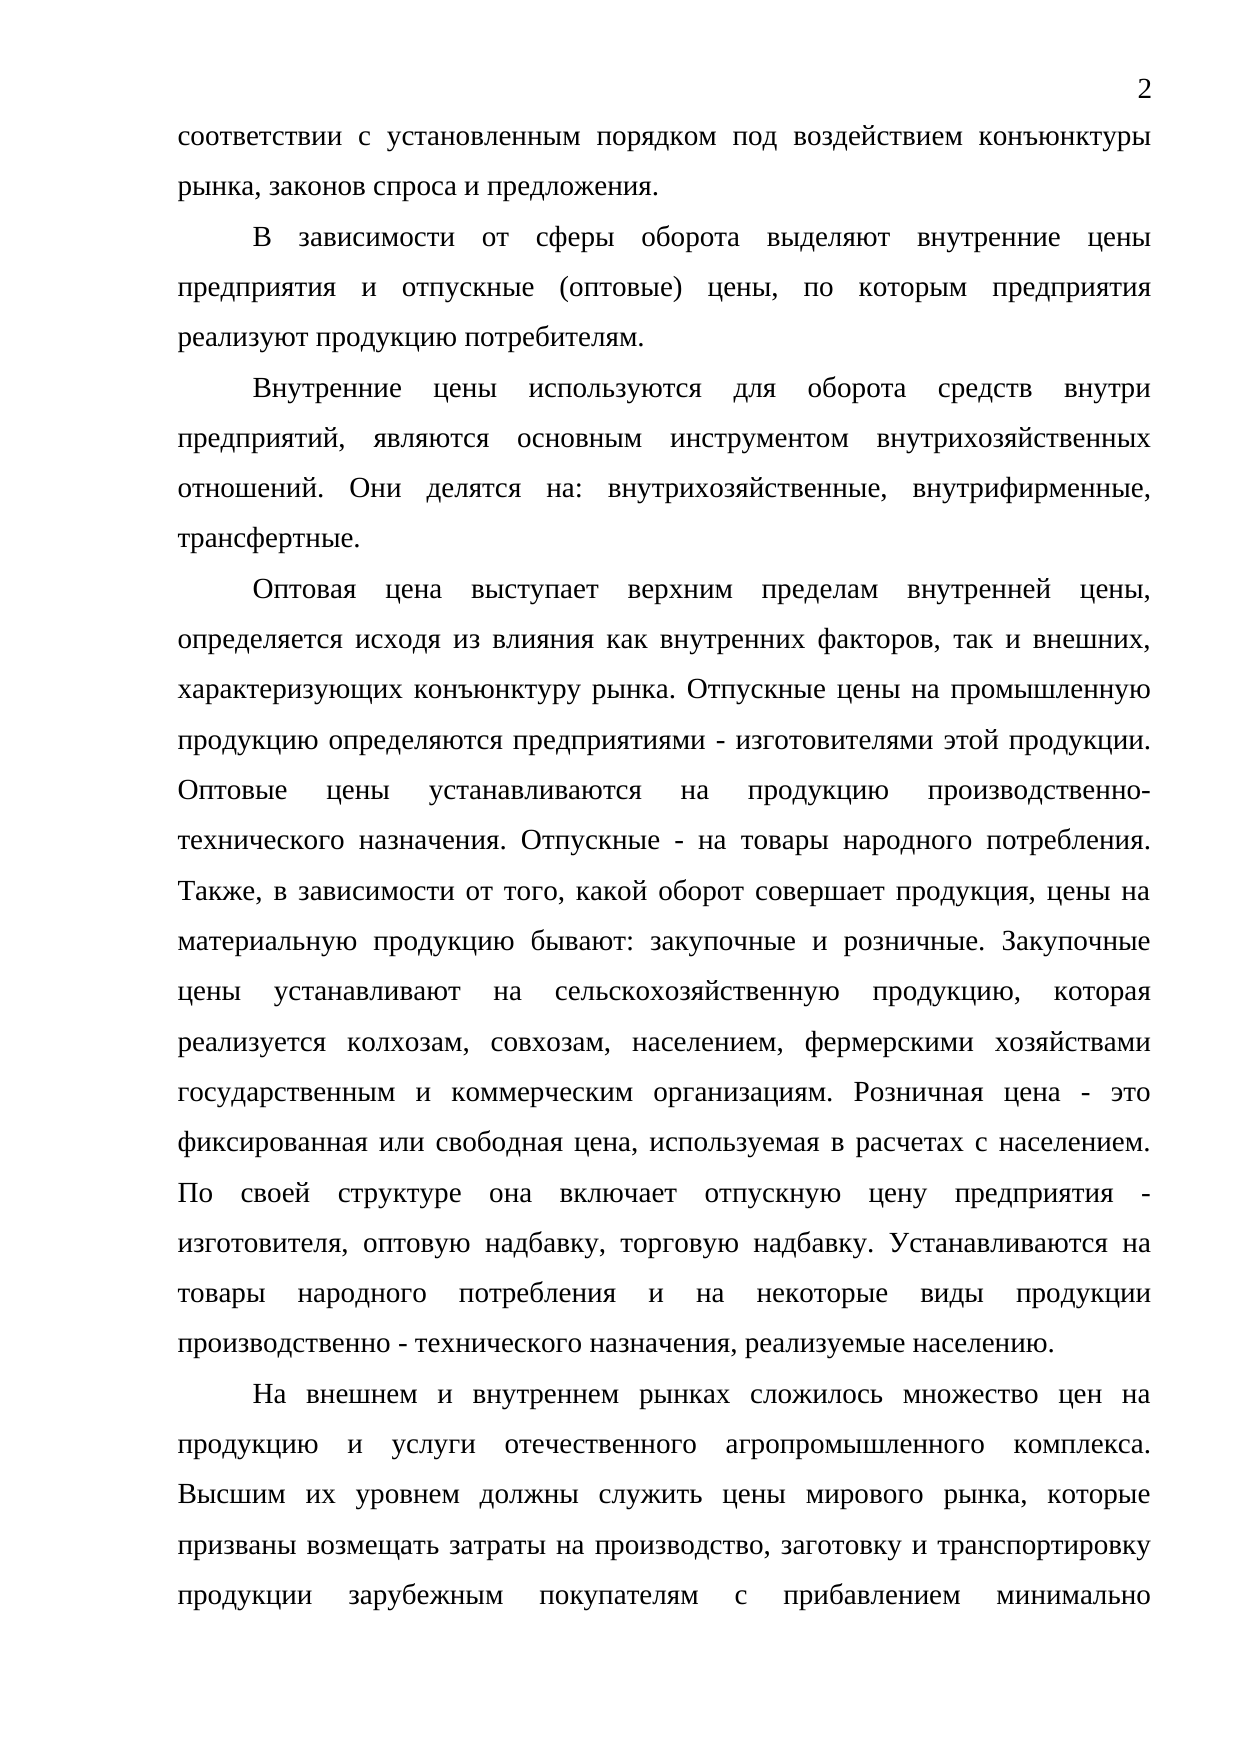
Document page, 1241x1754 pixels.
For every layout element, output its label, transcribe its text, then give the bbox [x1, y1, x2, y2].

text Внутренние цены используются для оборота средств внутри предприятий, являются основным инструментом внутрихозяйственных отношений. Они делятся на: внутрихозяйственные, внутрифирменные, трансфертные. [177, 370, 1152, 554]
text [177, 118, 1152, 202]
text Оптовая цена выступает верхним пределам внутренней цены, определяется исходя из влияния как внутренних факторов, так и внешних, характеризующих конъюнктуру рынка. Отпускные цены на промышленную продукцию определяются предприятиями - изготовителями этой продукции. Оптовые цены устанавливаются на продукцию производственно-технического назначения. Отпускные - на товары народного потребления. Также, в зависимости от того, какой оборот совершает продукция, цены на материальную продукцию бывают: закупочные и розничные. Закупочные цены устанавливают на сельскохозяйственную продукцию, которая реализуется колхозам, совхозам, населением, фермерскими хозяйствами государственным и коммерческим организациям. Розничная цена - это фиксированная или свободная цена, используемая в расчетах с населением. По своей структуре она включает отпускную цену предприятия - изготовителя, оптовую надбавку, торговую надбавку. Устанавливаются на товары народного потребления и на некоторые виды продукции производственно - технического назначения, реализуемые населению. [177, 571, 1152, 1359]
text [177, 1376, 1152, 1611]
text В зависимости от сферы оборота выделяют внутренние цены предприятия и отпускные (оптовые) цены, по которым предприятия реализуют продукцию потребителям. [177, 219, 1152, 353]
